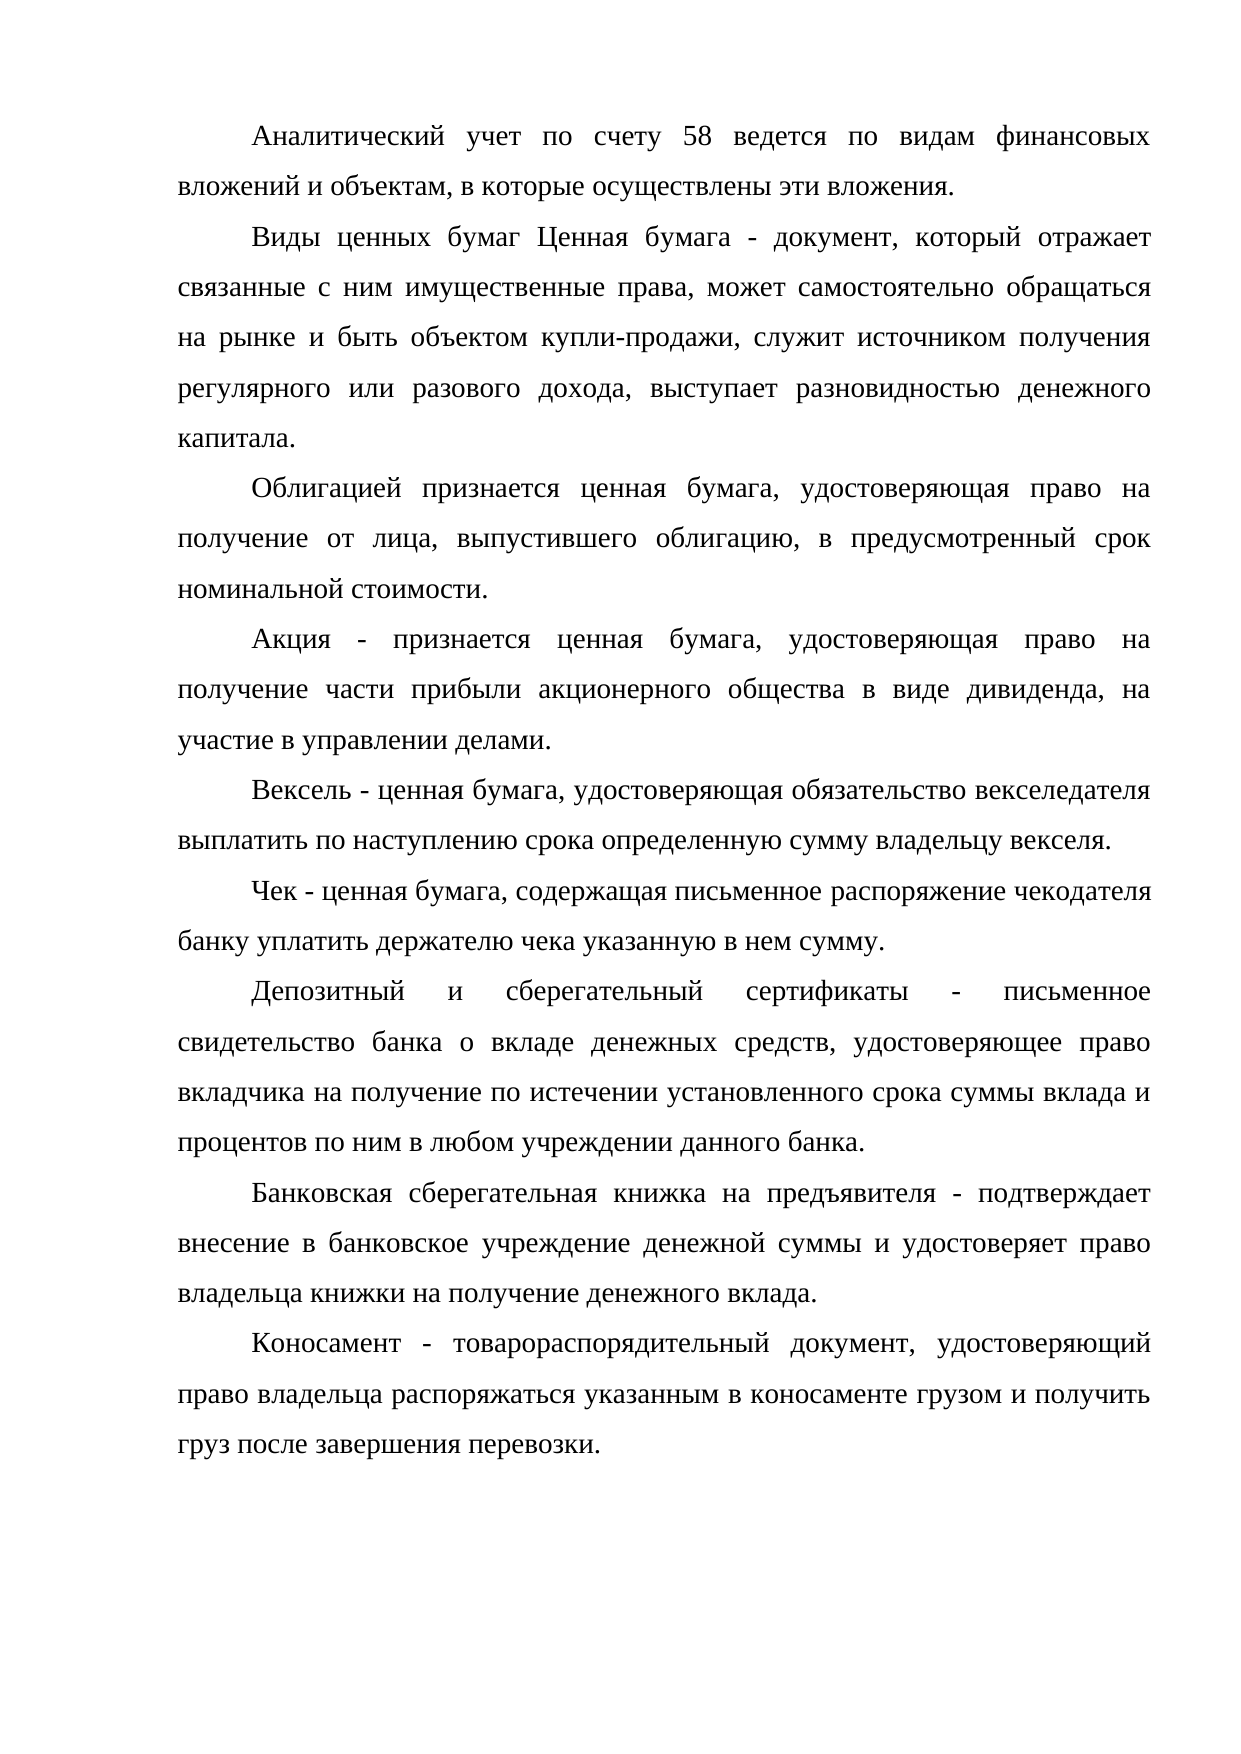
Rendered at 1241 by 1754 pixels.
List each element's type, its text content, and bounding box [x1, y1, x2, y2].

text Банковская сберегательная книжка на предъявителя - подтверждает внесение в банковское учреждение денежной суммы и удостоверяет право владельца книжки на получение денежного вклада. [177, 1175, 1152, 1309]
text Облигацией признается ценная бумага, удостоверяющая право на получение от лица, выпустившего облигацию, в предусмотренный срок номинальной стоимости. [177, 470, 1152, 604]
text Акция - признается ценная бумага, удостоверяющая право на получение части прибыли акционерного общества в виде дивиденда, на участие в управлении делами. [177, 621, 1152, 755]
text Аналитический учет по счету 58 ведется по видам финансовых вложений и объектам, в которые осуществлены эти вложения. [177, 118, 1152, 202]
text Чек - ценная бумага, содержащая письменное распоряжение чекодателя банку уплатить держателю чека указанную в нем сумму. [177, 873, 1152, 957]
text Депозитный и сберегательный сертификаты - письменное свидетельство банка о вкладе денежных средств, удостоверяющее право вкладчика на получение по истечении установленного срока суммы вклада и процентов по ним в любом учреждении данного банка. [177, 973, 1152, 1158]
text Коносамент - товарораспорядительный документ, удостоверяющий право владельца распоряжаться указанным в коносаменте грузом и получить груз после завершения перевозки. [177, 1326, 1152, 1460]
text Вексель - ценная бумага, удостоверяющая обязательство векселедателя выплатить по наступлению срока определенную сумму владельцу векселя. [177, 772, 1152, 856]
text Виды ценных бумаг Ценная бумага - документ, который отражает связанные с ним имущественные права, может самостоятельно обращаться на рынке и быть объектом купли-продажи, служит источником получения регулярного или разового дохода, выступает разновидностью денежного капитала. [177, 219, 1152, 453]
